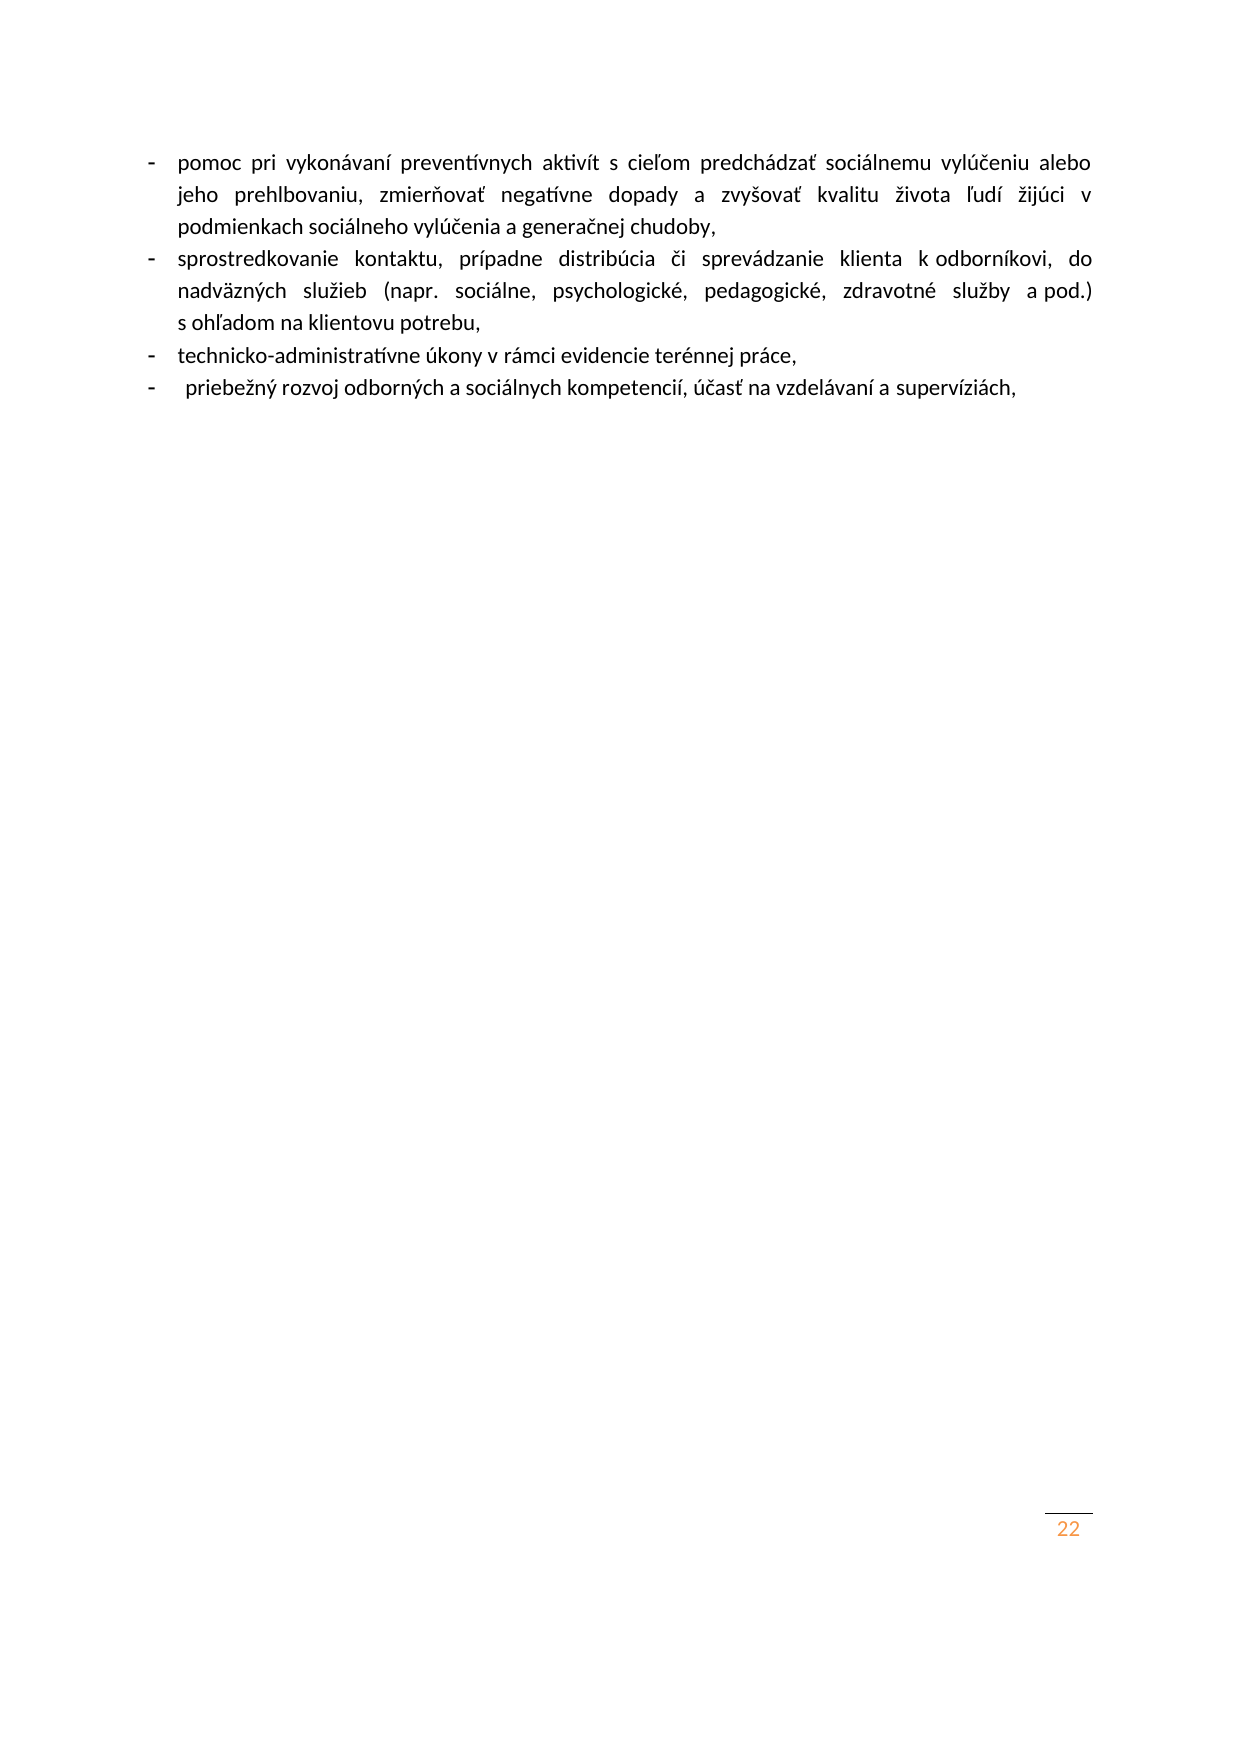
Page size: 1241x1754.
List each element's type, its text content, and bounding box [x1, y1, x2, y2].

list technicko-administratívne úkony v rámci evidencie terénnej práce, [148, 341, 1093, 369]
list priebežný rozvoj odborných a sociálnych kompetencií, účasť na vzdelávaní a supervíziách, [148, 373, 1093, 401]
list sprostredkovanie kontaktu, prípadne distribúcia či sprevádzanie klienta k odborníkovi, do nadväzných služieb (napr. sociálne, psychologické, pedagogické, zdravotné služby a pod.) s ohľadom na klientovu potrebu, [148, 244, 1093, 337]
list pomoc pri vykonávaní preventívnych aktivít s cieľom predchádzať sociálnemu vylúčeniu alebo jeho prehlbovaniu, zmierňovať negatívne dopady a zvyšovať kvalitu života ľudí žijúci v podmienkach sociálneho vylúčenia a generačnej chudoby, [148, 148, 1093, 240]
